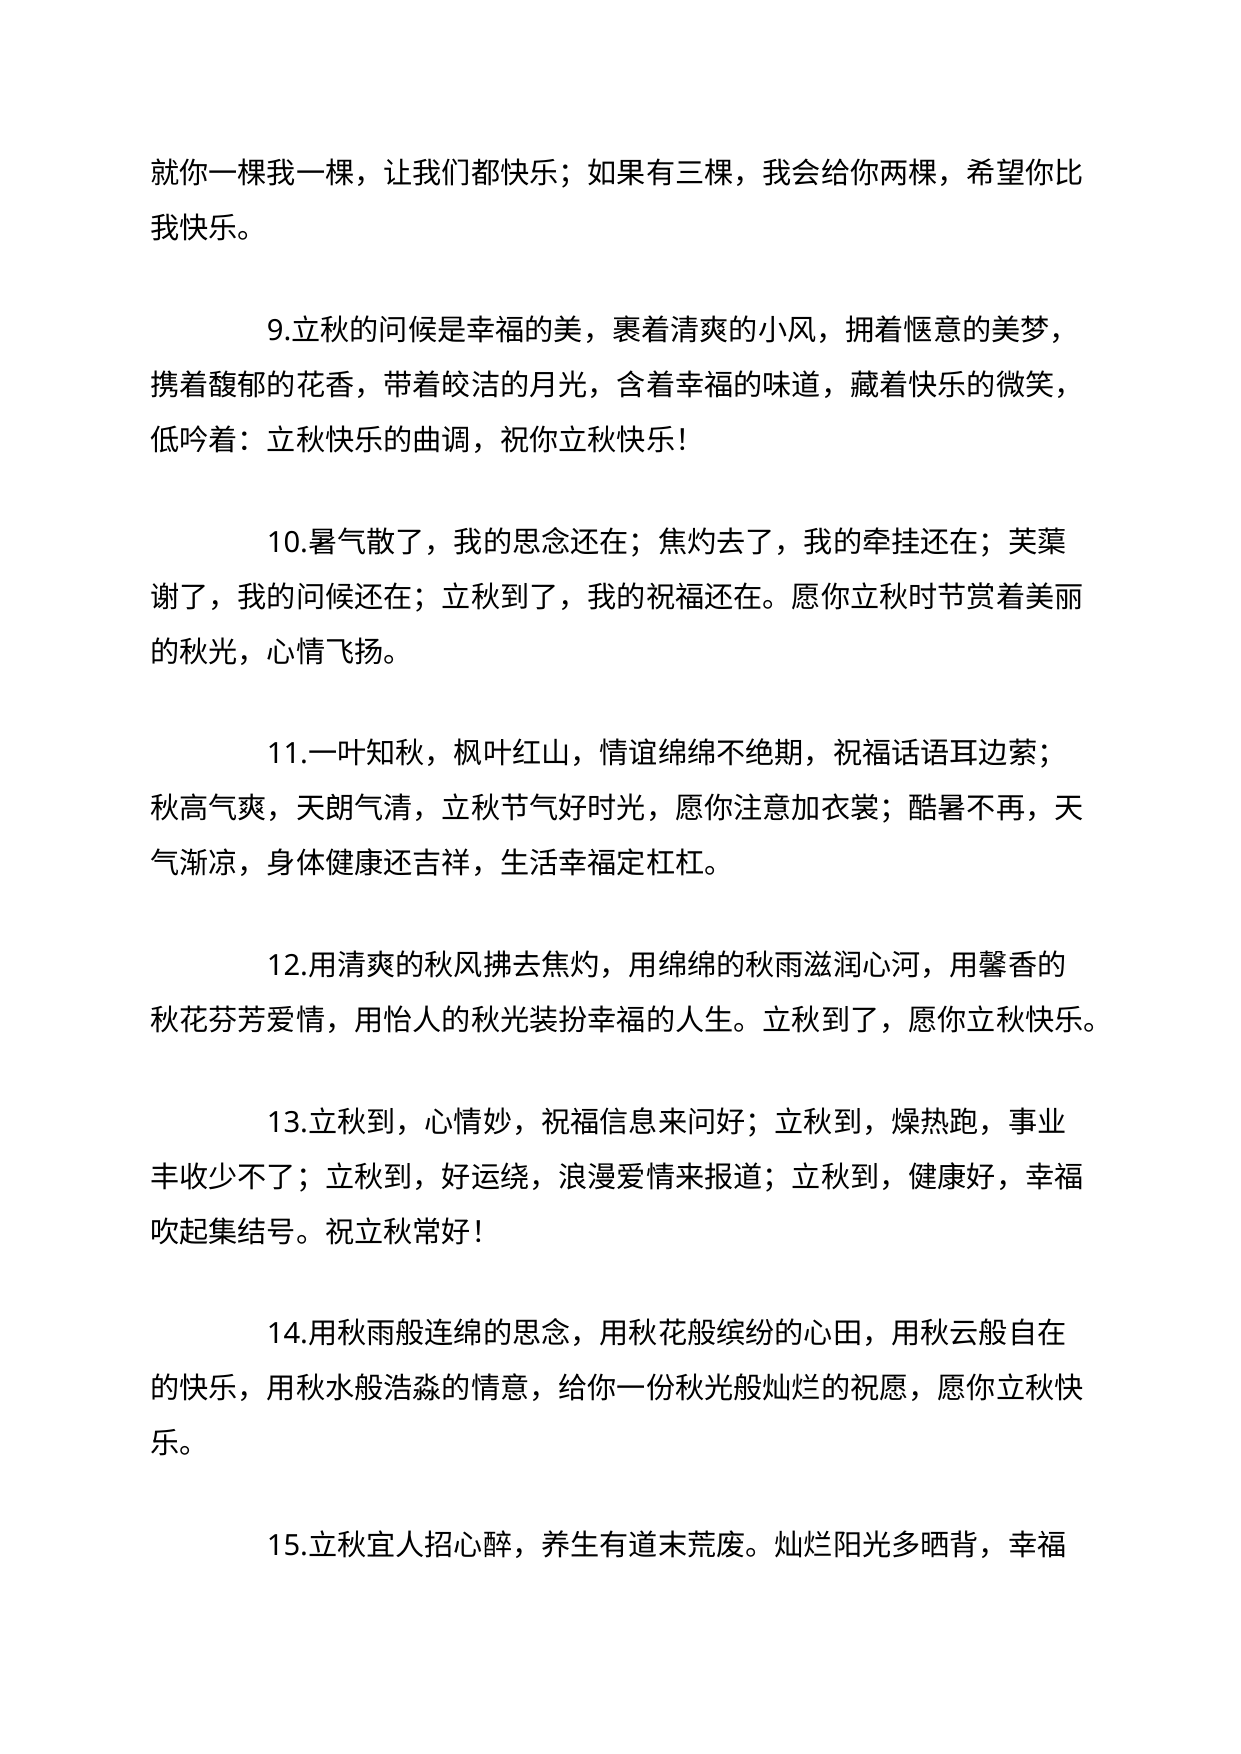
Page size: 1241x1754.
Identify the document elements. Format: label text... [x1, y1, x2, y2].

text 11.一叶知秋，枫叶红山，情谊绵绵不绝期，祝福话语耳边萦；秋高气爽，天朗气清，立秋节气好时光，愿你注意加衣裳；酷暑不再，天气渐凉，身体健康还吉祥，生活幸福定杠杠。 [150, 730, 1090, 882]
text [150, 1522, 1090, 1564]
text 12.用清爽的秋风拂去焦灼，用绵绵的秋雨滋润心河，用馨香的秋花芬芳爱情，用怡人的秋光装扮幸福的人生。立秋到了，愿你立秋快乐。 [150, 942, 1090, 1039]
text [150, 150, 1090, 247]
text 9.立秋的问候是幸福的美，裹着清爽的小风，拥着惬意的美梦，携着馥郁的花香，带着皎洁的月光，含着幸福的味道，藏着快乐的微笑，低吟着：立秋快乐的曲调，祝你立秋快乐！ [150, 307, 1090, 459]
text 14.用秋雨般连绵的思念，用秋花般缤纷的心田，用秋云般自在的快乐，用秋水般浩淼的情意，给你一份秋光般灿烂的祝愿，愿你立秋快乐。 [150, 1310, 1090, 1462]
text 13.立秋到，心情妙，祝福信息来问好；立秋到，燥热跑，事业丰收少不了；立秋到，好运绕，浪漫爱情来报道；立秋到，健康好，幸福吹起集结号。祝立秋常好！ [150, 1098, 1090, 1251]
text 10.暑气散了，我的思念还在；焦灼去了，我的牵挂还在；芙蕖谢了，我的问候还在；立秋到了，我的祝福还在。愿你立秋时节赏着美丽的秋光，心情飞扬。 [150, 518, 1090, 671]
